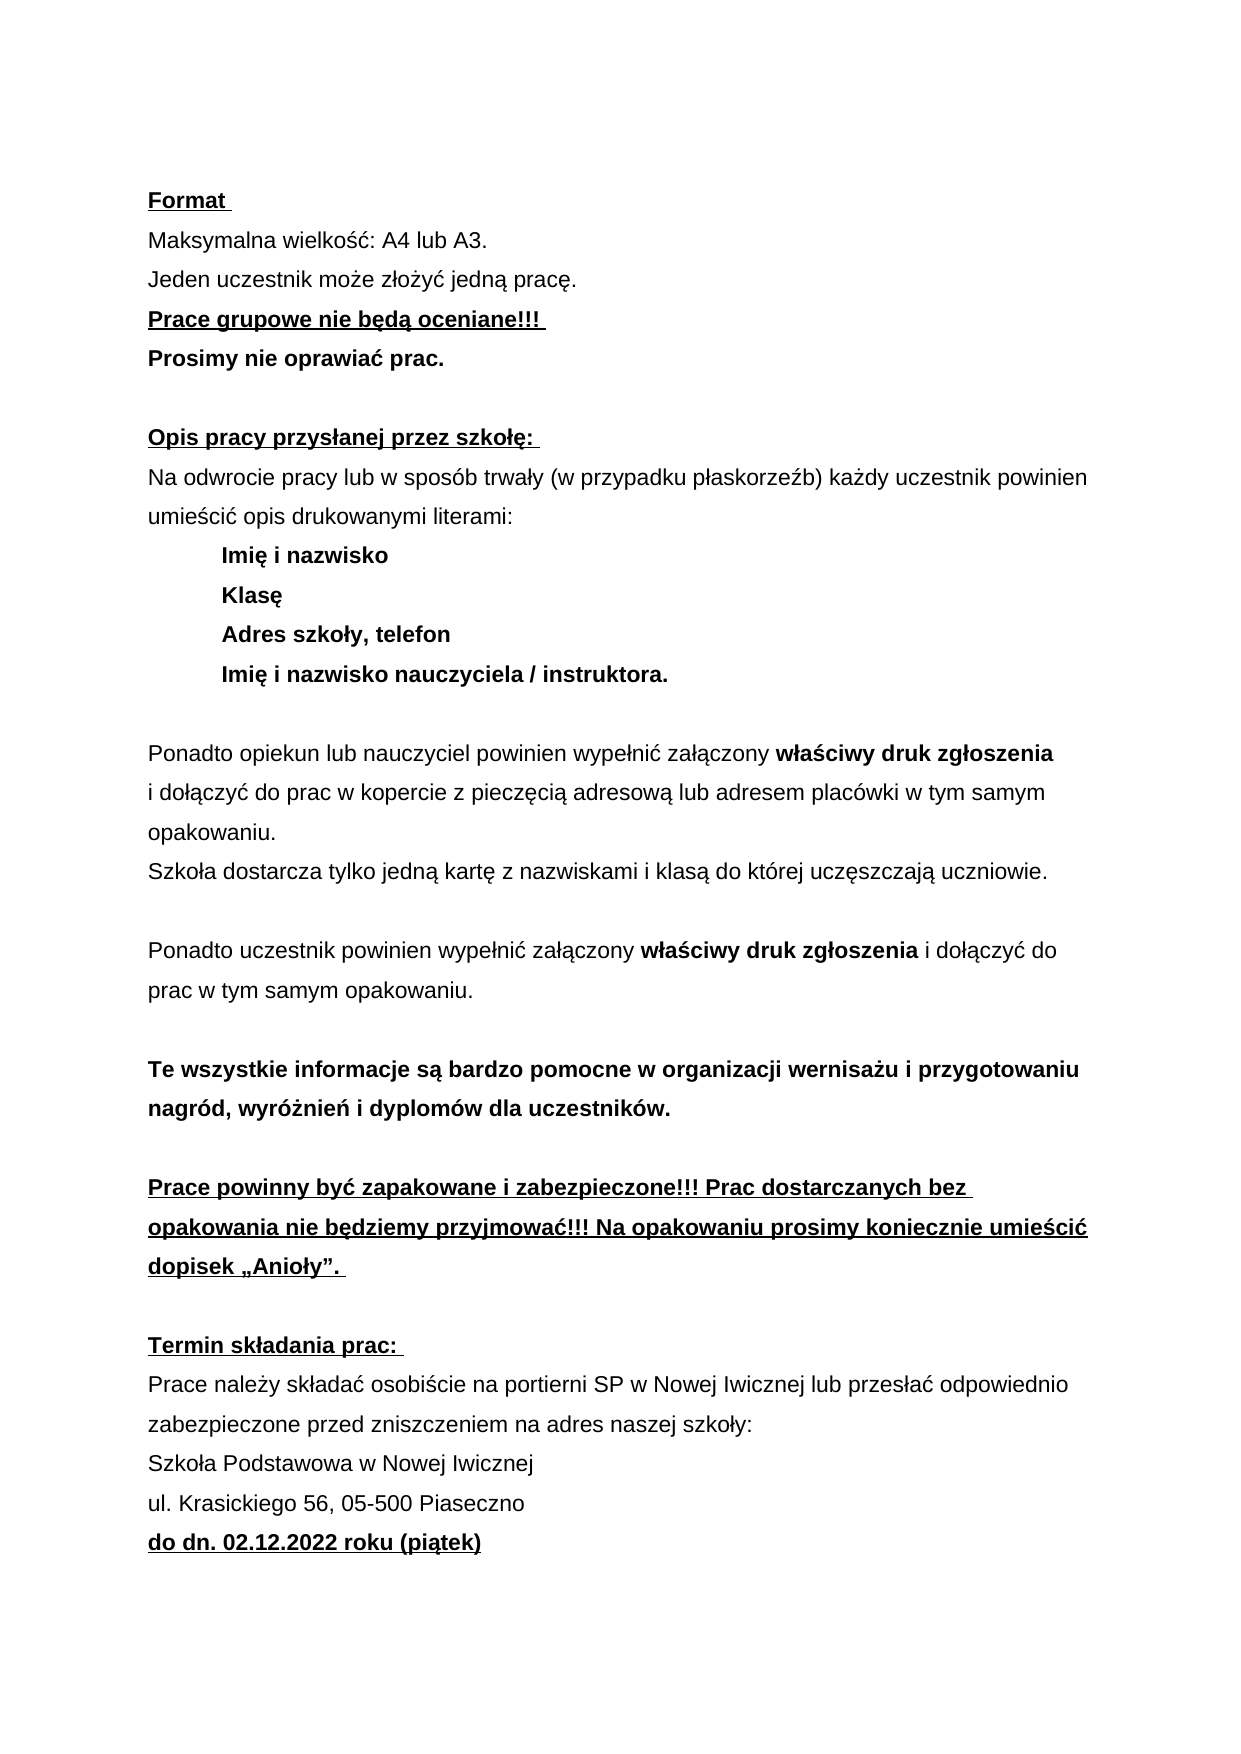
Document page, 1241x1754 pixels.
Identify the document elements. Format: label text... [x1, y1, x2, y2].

text i dołączyć do prac w kopercie z pieczęcią adresową lub adresem placówki w tym samym opakowaniu. [148, 779, 1093, 845]
text Szkoła Podstawowa w Nowej Iwicznej [148, 1450, 1093, 1477]
text do dn. 02.12.2022 roku (piątek) [148, 1529, 1093, 1556]
text Prace grupowe nie będą oceniane!!! [148, 306, 1093, 332]
list Klasę [148, 582, 1093, 608]
text Prosimy nie oprawiać prac. [148, 345, 1093, 371]
text Prace należy składać osobiście na portierni SP w Nowej Iwicznej lub przesłać odpowiednio zabezpieczone przed zniszczeniem na adres naszej szkoły: [148, 1371, 1093, 1437]
text Ponadto opiekun lub nauczyciel powinien wypełnić załączony właściwy druk zgłoszenia [148, 740, 1093, 766]
list Adres szkoły, telefon [148, 621, 1093, 648]
text Prace powinny być zapakowane i zabezpieczone!!! Prac dostarczanych bez opakowania nie będziemy przyjmować!!! Na opakowaniu prosimy koniecznie umieścić dopisek „Anioły”. [148, 1174, 1093, 1279]
text Ponadto uczestnik powinien wypełnić załączony właściwy druk zgłoszenia i dołączyć do prac w tym samym opakowaniu. [148, 937, 1093, 1003]
text Opis pracy przysłanej przez szkołę: [148, 424, 1093, 450]
text Na odwrocie pracy lub w sposób trwały (w przypadku płaskorzeźb) każdy uczestnik powinien umieścić opis drukowanymi literami: [148, 463, 1093, 529]
text Te wszystkie informacje są bardzo pomocne w organizacji wernisażu i przygotowaniu nagród, wyróżnień i dyplomów dla uczestników. [148, 1056, 1093, 1121]
text Szkoła dostarcza tylko jedną kartę z nazwiskami i klasą do której uczęszczają uczniowie. [148, 858, 1093, 884]
text Maksymalna wielkość: A4 lub A3. [148, 227, 1093, 253]
list Imię i nazwisko nauczyciela / instruktora. [148, 661, 1093, 687]
text Jeden uczestnik może złożyć jedną pracę. [148, 266, 1093, 292]
text Format [148, 187, 1093, 213]
text Termin składania prac: [148, 1332, 1093, 1358]
list Imię i nazwisko [148, 542, 1093, 569]
text ul. Krasickiego 56, 05-500 Piaseczno [148, 1490, 1093, 1516]
